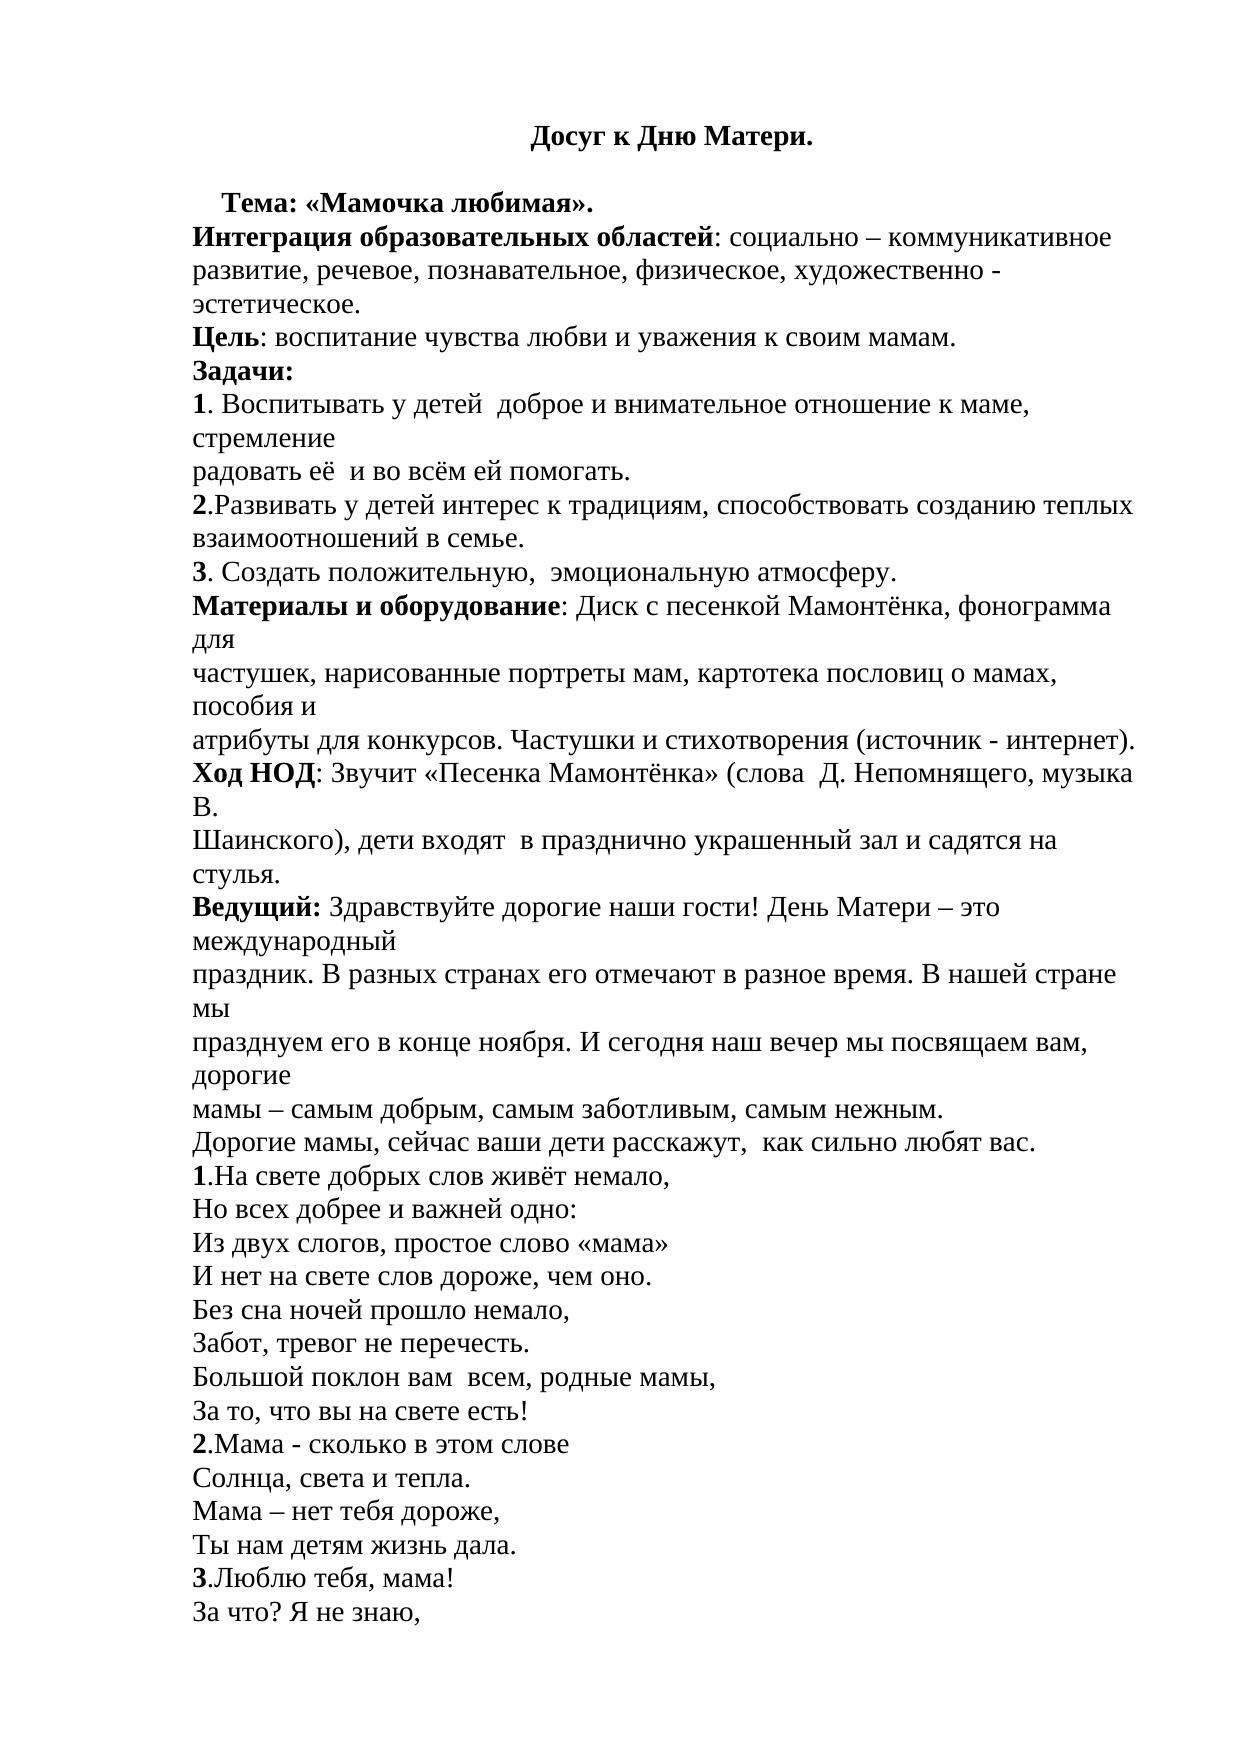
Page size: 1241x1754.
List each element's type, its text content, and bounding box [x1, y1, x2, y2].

text 1. Воспитывать у детей доброе и внимательное отношение к маме, стремление [192, 386, 1152, 453]
text Солнца, света и тепла. [192, 1460, 1152, 1493]
text мамы – самым добрым, самым заботливым, самым нежным. [192, 1091, 1152, 1124]
text Цель: воспитание чувства любви и уважения к своим мамам. [192, 319, 1152, 353]
text Ход НОД: Звучит «Песенка Мамонтёнка» (слова Д. Непомнящего, музыка В. [192, 755, 1152, 822]
text Задачи: [192, 353, 1152, 386]
text Дорогие мамы, сейчас ваши дети расскажут, как сильно любят вас. [192, 1124, 1152, 1158]
text Шаинского), дети входят в празднично украшенный зал и садятся на стулья. [192, 822, 1152, 889]
text Ты нам детям жизнь дала. [192, 1527, 1152, 1560]
text праздник. В разных странах его отмечают в разное время. В нашей стране мы [192, 957, 1152, 1024]
text Большой поклон вам всем, родные мамы, [192, 1359, 1152, 1393]
text атрибуты для конкурсов. Частушки и стихотворения (источник - интернет). [192, 722, 1152, 755]
text 3. Создать положительную, эмоциональную атмосферу. [192, 554, 1152, 588]
text Мама – нет тебя дороже, [192, 1493, 1152, 1527]
text радовать её и во всём ей помогать. [192, 453, 1152, 487]
text 3.Люблю тебя, мама! [192, 1560, 1152, 1594]
text Тема: «Мамочка любимая». Интеграция образовательных областей: социально – коммуникативное [192, 185, 1152, 252]
text 2.Развивать у детей интерес к традициям, способствовать созданию теплых [192, 487, 1152, 521]
text Материалы и оборудование: Диск с песенкой Мамонтёнка, фонограмма для [192, 588, 1152, 655]
text Ведущий: Здравствуйте дорогие наши гости! День Матери – это международный [192, 889, 1152, 957]
text Но всех добрее и важней одно: [192, 1191, 1152, 1225]
text 1.На свете добрых слов живёт немало, [192, 1158, 1152, 1191]
text 2.Мама - сколько в этом слове [192, 1426, 1152, 1460]
text За что? Я не знаю, [192, 1594, 1152, 1627]
text Без сна ночей прошло немало, [192, 1292, 1152, 1326]
text празднуем его в конце ноября. И сегодня наш вечер мы посвящаем вам, дорогие [192, 1024, 1152, 1091]
text Досуг к Дню Матери. [192, 118, 1152, 152]
text Из двух слогов, простое слово «мама» [192, 1225, 1152, 1258]
text взаимоотношений в семье. [192, 521, 1152, 554]
text развитие, речевое, познавательное, физическое, художественно - эстетическое. [192, 252, 1152, 319]
text частушек, нарисованные портреты мам, картотека пословиц о мамах, пособия и [192, 655, 1152, 722]
text Забот, тревог не перечесть. [192, 1326, 1152, 1359]
text За то, что вы на свете есть! [192, 1393, 1152, 1426]
text И нет на свете слов дороже, чем оно. [192, 1258, 1152, 1292]
